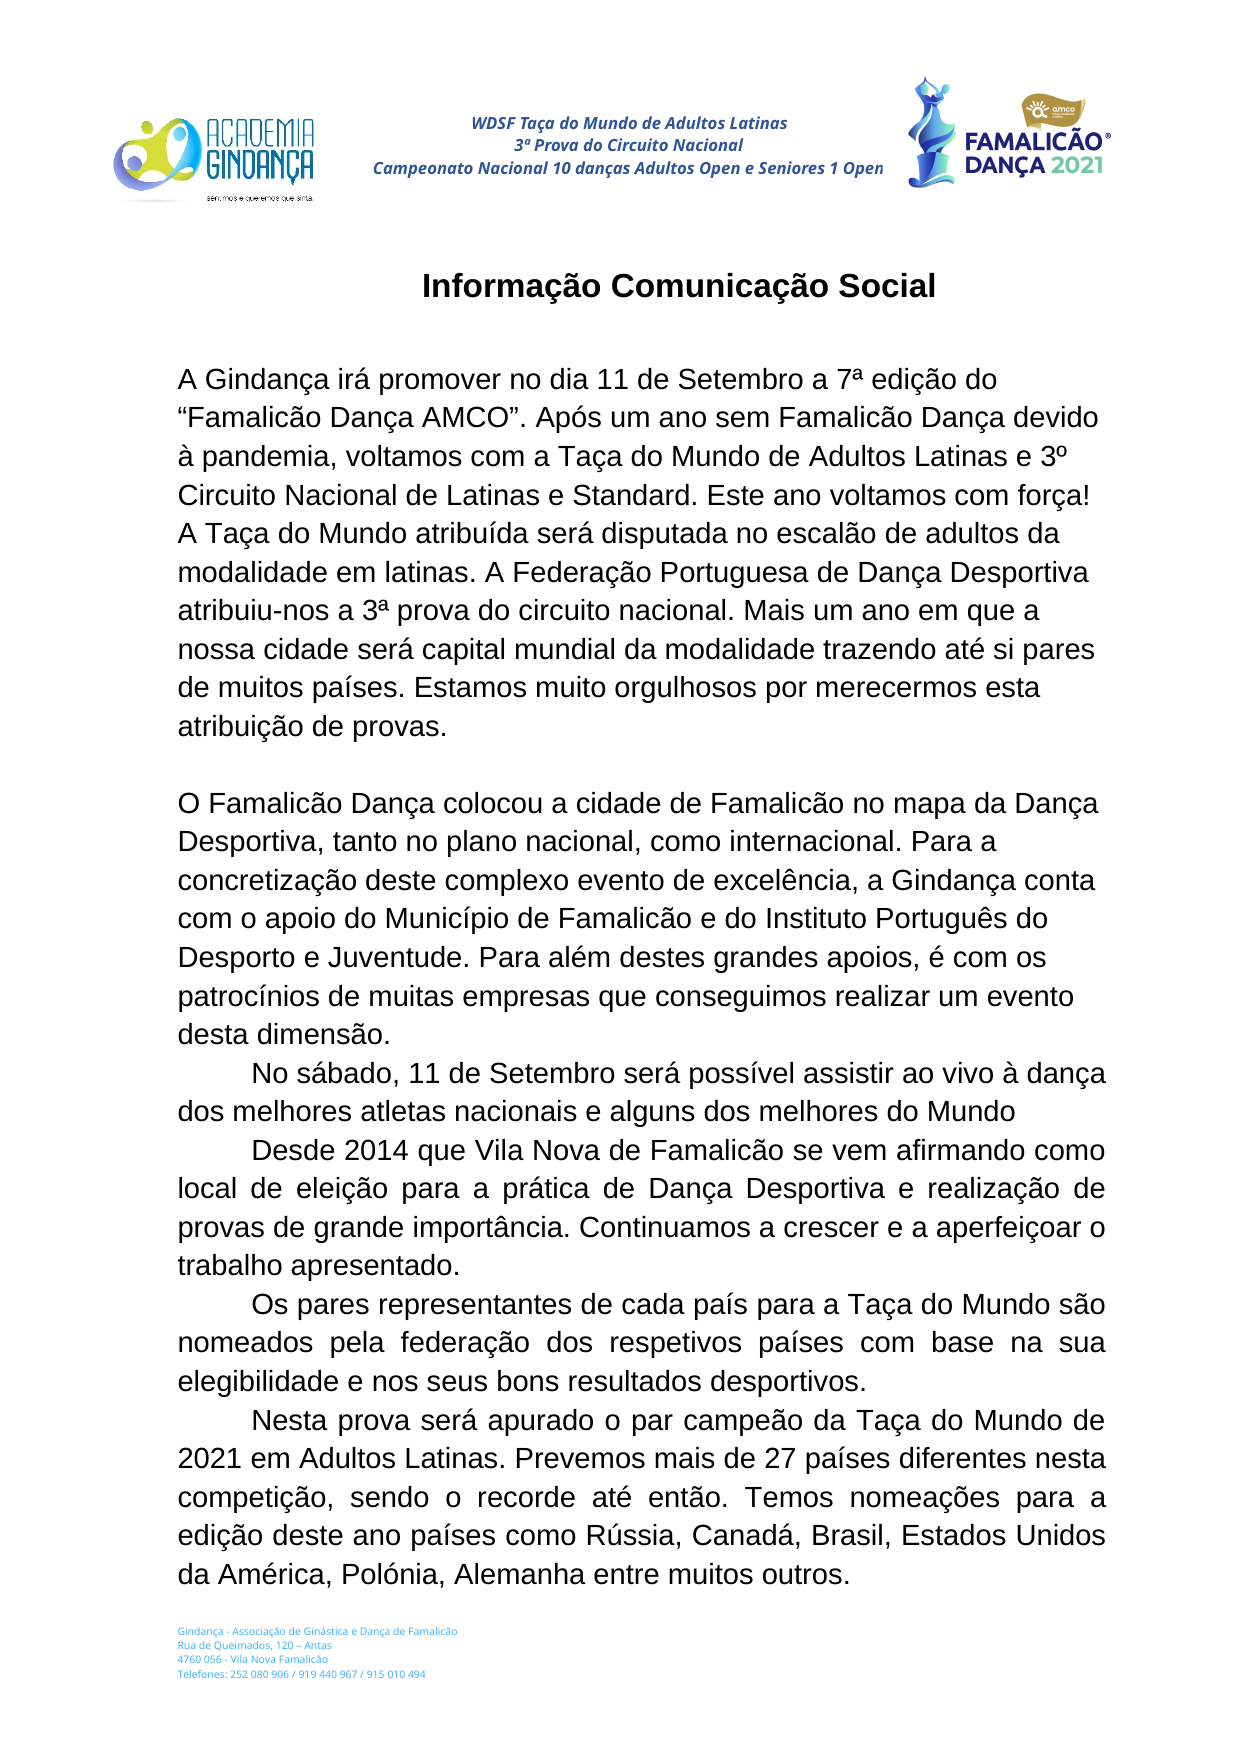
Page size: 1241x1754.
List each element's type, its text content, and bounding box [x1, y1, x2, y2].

text Os pares representantes de cada país para a Taça do Mundo são nomeados pela federação dos respetivos países com base na sua elegibilidade e nos seus bons resultados desportivos. [177, 1287, 1107, 1397]
picture [882, 45, 1126, 206]
text A Gindança irá promover no dia 11 de Setembro a 7ª edição do “Famalicão Dança AMCO”. Após um ano sem Famalicão Dança devido à pandemia, voltamos com a Taça do Mundo de Adultos Latinas e 3º Circuito Nacional de Latinas e Standard. Este ano voltamos com força! A Taça do Mundo atribuída será disputada no escalão de adultos da modalidade em latinas. A Federação Portuguesa de Dança Desportiva atribuiu-nos a 3ª prova do circuito nacional. Mais um ano em que a nossa cidade será capital mundial da modalidade trazendo até si pares de muitos países. Estamos muito orgulhosos por merecermos esta atribuição de provas. O Famalicão Dança colocou a cidade de Famalicão no mapa da Dança Desportiva, tanto no plano nacional, como internacional. Para a concretização deste complexo evento de excelência, a Gindança conta com o apoio do Município de Famalicão e do Instituto Português do Desporto e Juventude. Para além destes grandes apoios, é com os patrocínios de muitas empresas que conseguimos realizar um evento desta dimensão. [177, 362, 1107, 1051]
picture [107, 104, 315, 202]
text Nesta prova será apurado o par campeão da Taça do Mundo de 2021 em Adultos Latinas. Prevemos mais de 27 países diferentes nesta competição, sendo o recorde até então. Temos nomeações para a edição deste ano países como Rússia, Canadá, Brasil, Estados Unidos da América, Polónia, Alemanha entre muitos outros. [177, 1402, 1107, 1590]
text Desde 2014 que Vila Nova de Famalicão se vem afirmando como local de eleição para a prática de Dança Desportiva e realização de provas de grande importância. Continuamos a crescer e a aperfeiçoar o trabalho apresentado. [177, 1133, 1107, 1282]
text No sábado, 11 de Setembro será possível assistir ao vivo à dança dos melhores atletas nacionais e alguns dos melhores do Mundo [177, 1056, 1107, 1128]
title Informação Comunicação Social [177, 266, 1107, 304]
